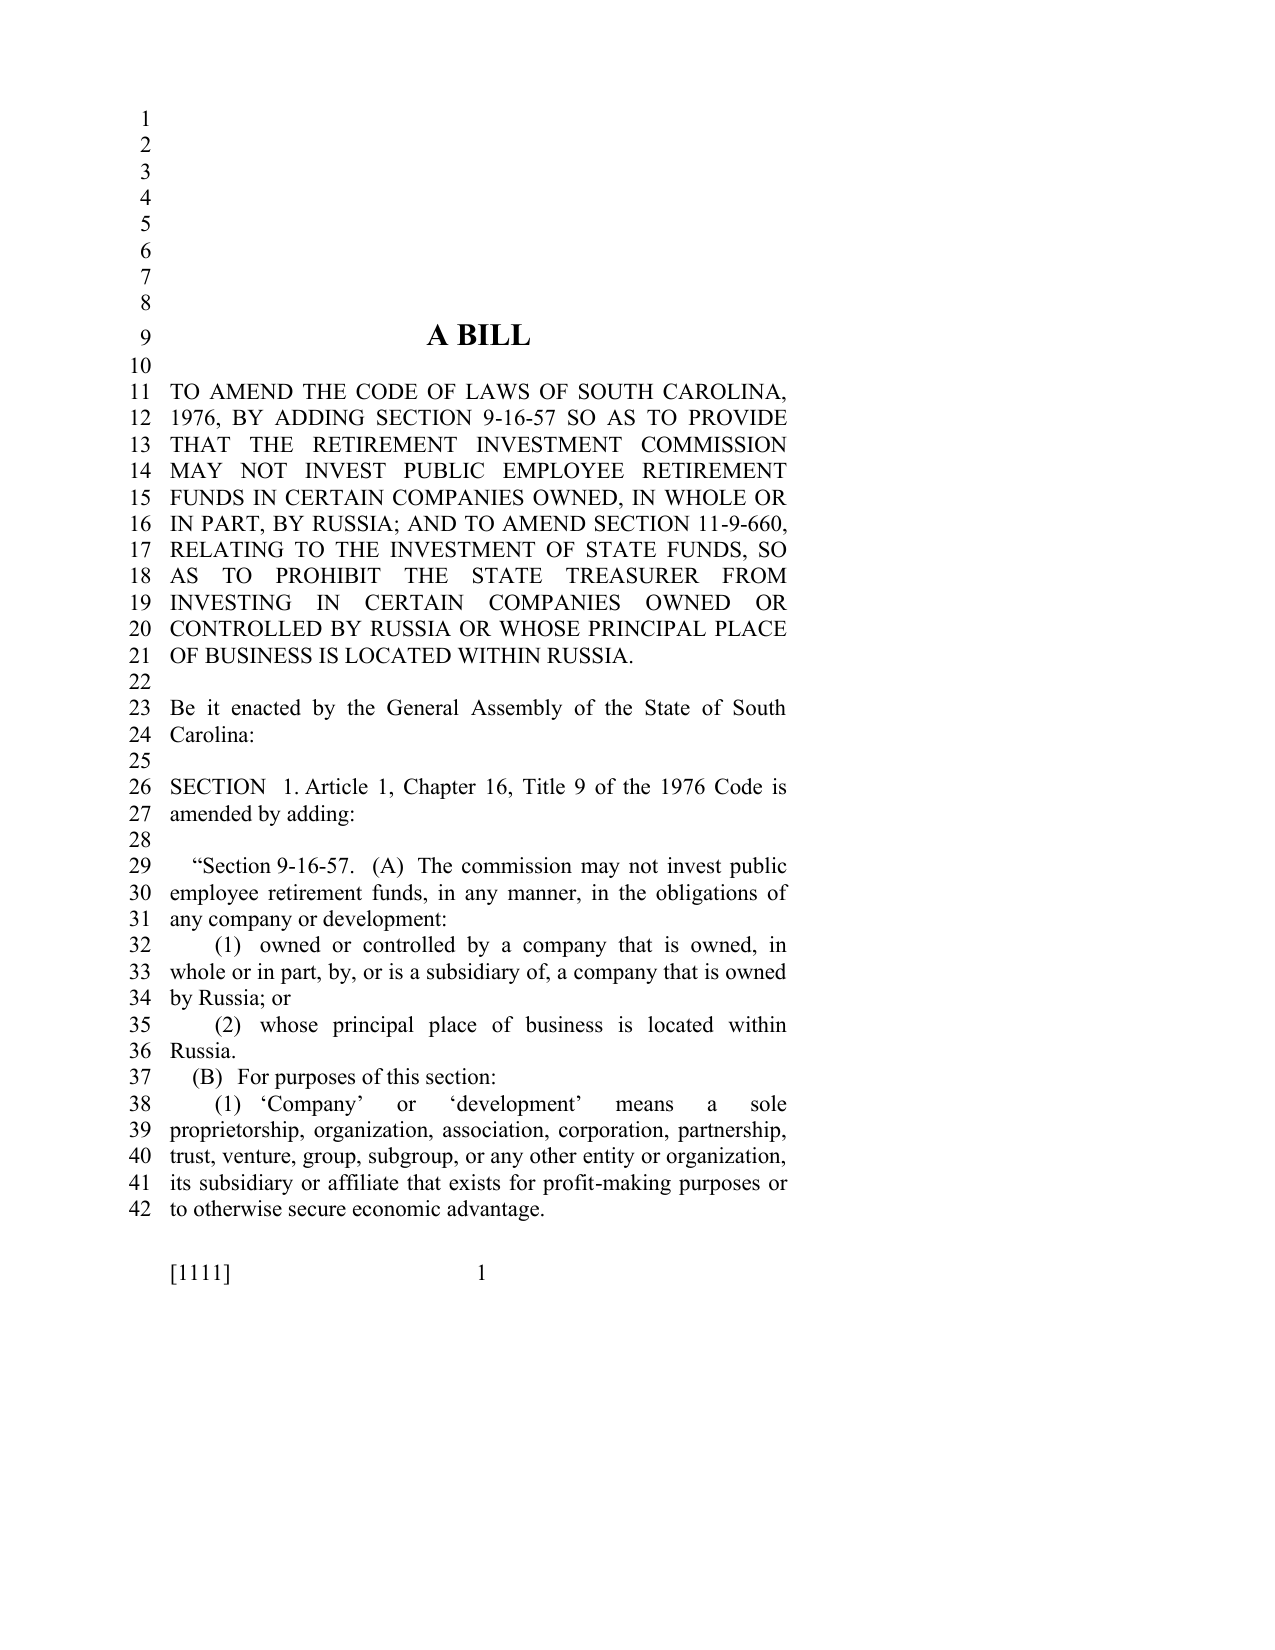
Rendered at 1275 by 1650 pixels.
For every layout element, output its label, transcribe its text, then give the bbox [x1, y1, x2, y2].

text (2) whose principal place of business is located within Russia. [169, 1011, 787, 1063]
text A BILL [169, 316, 787, 352]
text “Section 9-16-57. (A) The commission may not invest public employee retirement funds, in any manner, in the obligations of any company or development: [169, 852, 787, 932]
text Be it enacted by the General Assembly of the State of South Carolina: [169, 694, 787, 747]
text TO AMEND THE CODE OF LAWS OF SOUTH CAROLINA, 1976, BY ADDING SECTION 9-16-57 SO AS TO PROVIDE THAT THE RETIREMENT INVESTMENT COMMISSION MAY NOT INVEST PUBLIC EMPLOYEE RETIREMENT FUNDS IN CERTAIN COMPANIES OWNED, IN WHOLE OR IN PART, BY RUSSIA; AND TO AMEND SECTION 11-9-660, RELATING TO THE INVESTMENT OF STATE FUNDS, SO AS TO PROHIBIT THE STATE TREASURER FROM INVESTING IN CERTAIN COMPANIES OWNED OR CONTROLLED BY RUSSIA OR WHOSE PRINCIPAL PLACE OF BUSINESS IS LOCATED WITHIN RUSSIA. [169, 378, 787, 668]
text (1) owned or controlled by a company that is owned, in whole or in part, by, or is a subsidiary of, a company that is owned by Russia; or [169, 932, 787, 1011]
text SECTION 1. Article 1, Chapter 16, Title 9 of the 1976 Code is amended by adding: [169, 773, 787, 826]
text (1) ‘Company’ or ‘development’ means a sole proprietorship, organization, association, corporation, partnership, trust, venture, group, subgroup, or any other entity or organization, its subsidiary or affiliate that exists for profit-making purposes or to otherwise secure economic advantage. [169, 1090, 787, 1221]
text (B) For purposes of this section: [169, 1063, 787, 1090]
